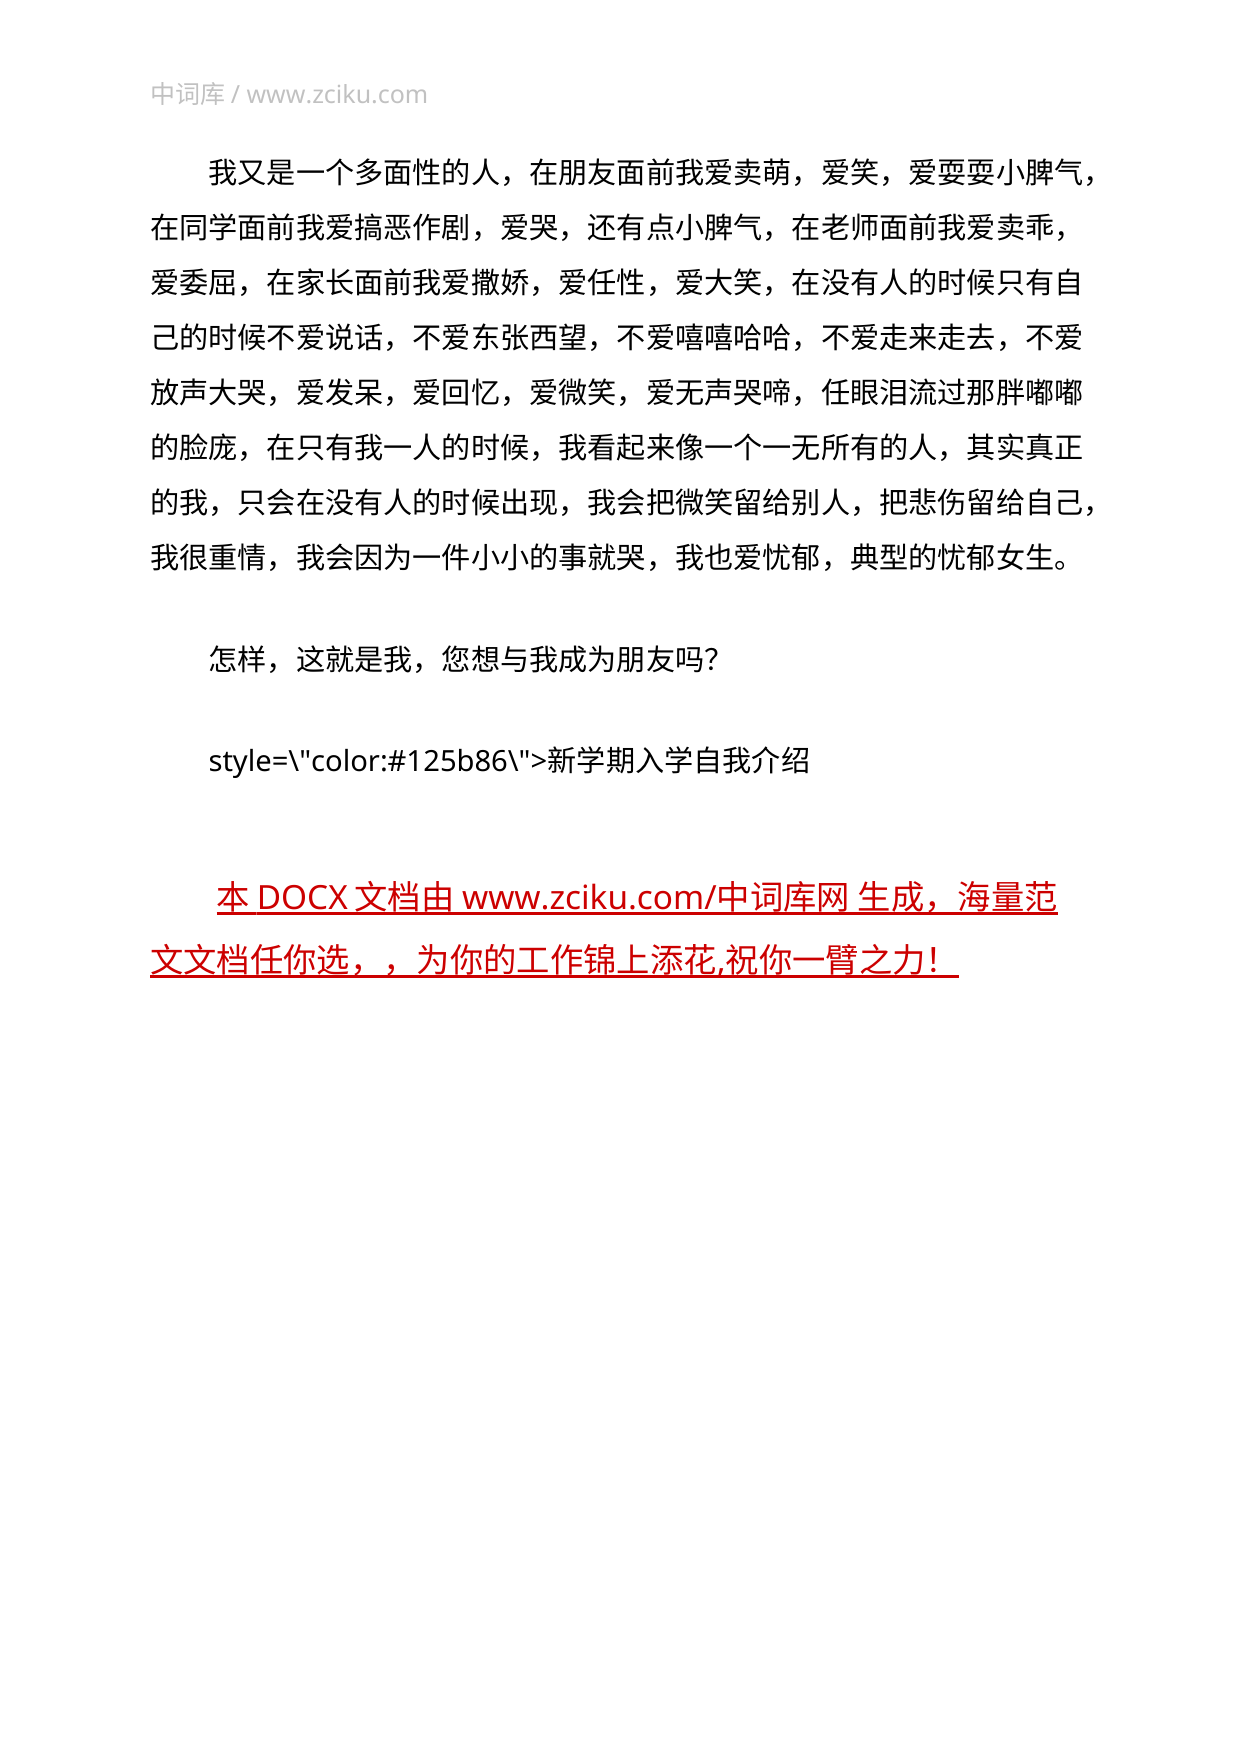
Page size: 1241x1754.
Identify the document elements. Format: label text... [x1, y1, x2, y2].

text style=\"color:#125b86\">新学期入学自我介绍 [150, 738, 1090, 780]
text 怎样，这就是我，您想与我成为朋友吗？ [150, 636, 1090, 678]
text 我又是一个多面性的人，在朋友面前我爱卖萌，爱笑，爱耍耍小脾气，在同学面前我爱搞恶作剧，爱哭，还有点小脾气，在老师面前我爱卖乖，爱委屈，在家长面前我爱撒娇，爱任性，爱大笑，在没有人的时候只有自己的时候不爱说话，不爱东张西望，不爱嘻嘻哈哈，不爱走来走去，不爱放声大哭，爱发呆，爱回忆，爱微笑，爱无声哭啼，任眼泪流过那胖嘟嘟的脸庞，在只有我一人的时候，我看起来像一个一无所有的人，其实真正的我，只会在没有人的时候出现，我会把微笑留给别人，把悲伤留给自己，我很重情，我会因为一件小小的事就哭，我也爱忧郁，典型的忧郁女生。 [150, 150, 1090, 577]
text 本DOCX文档由 www.zciku.com/中词库网 生成，海量范文文档任你选，，为你的工作锦上添花,祝你一臂之力！ [150, 871, 1090, 982]
